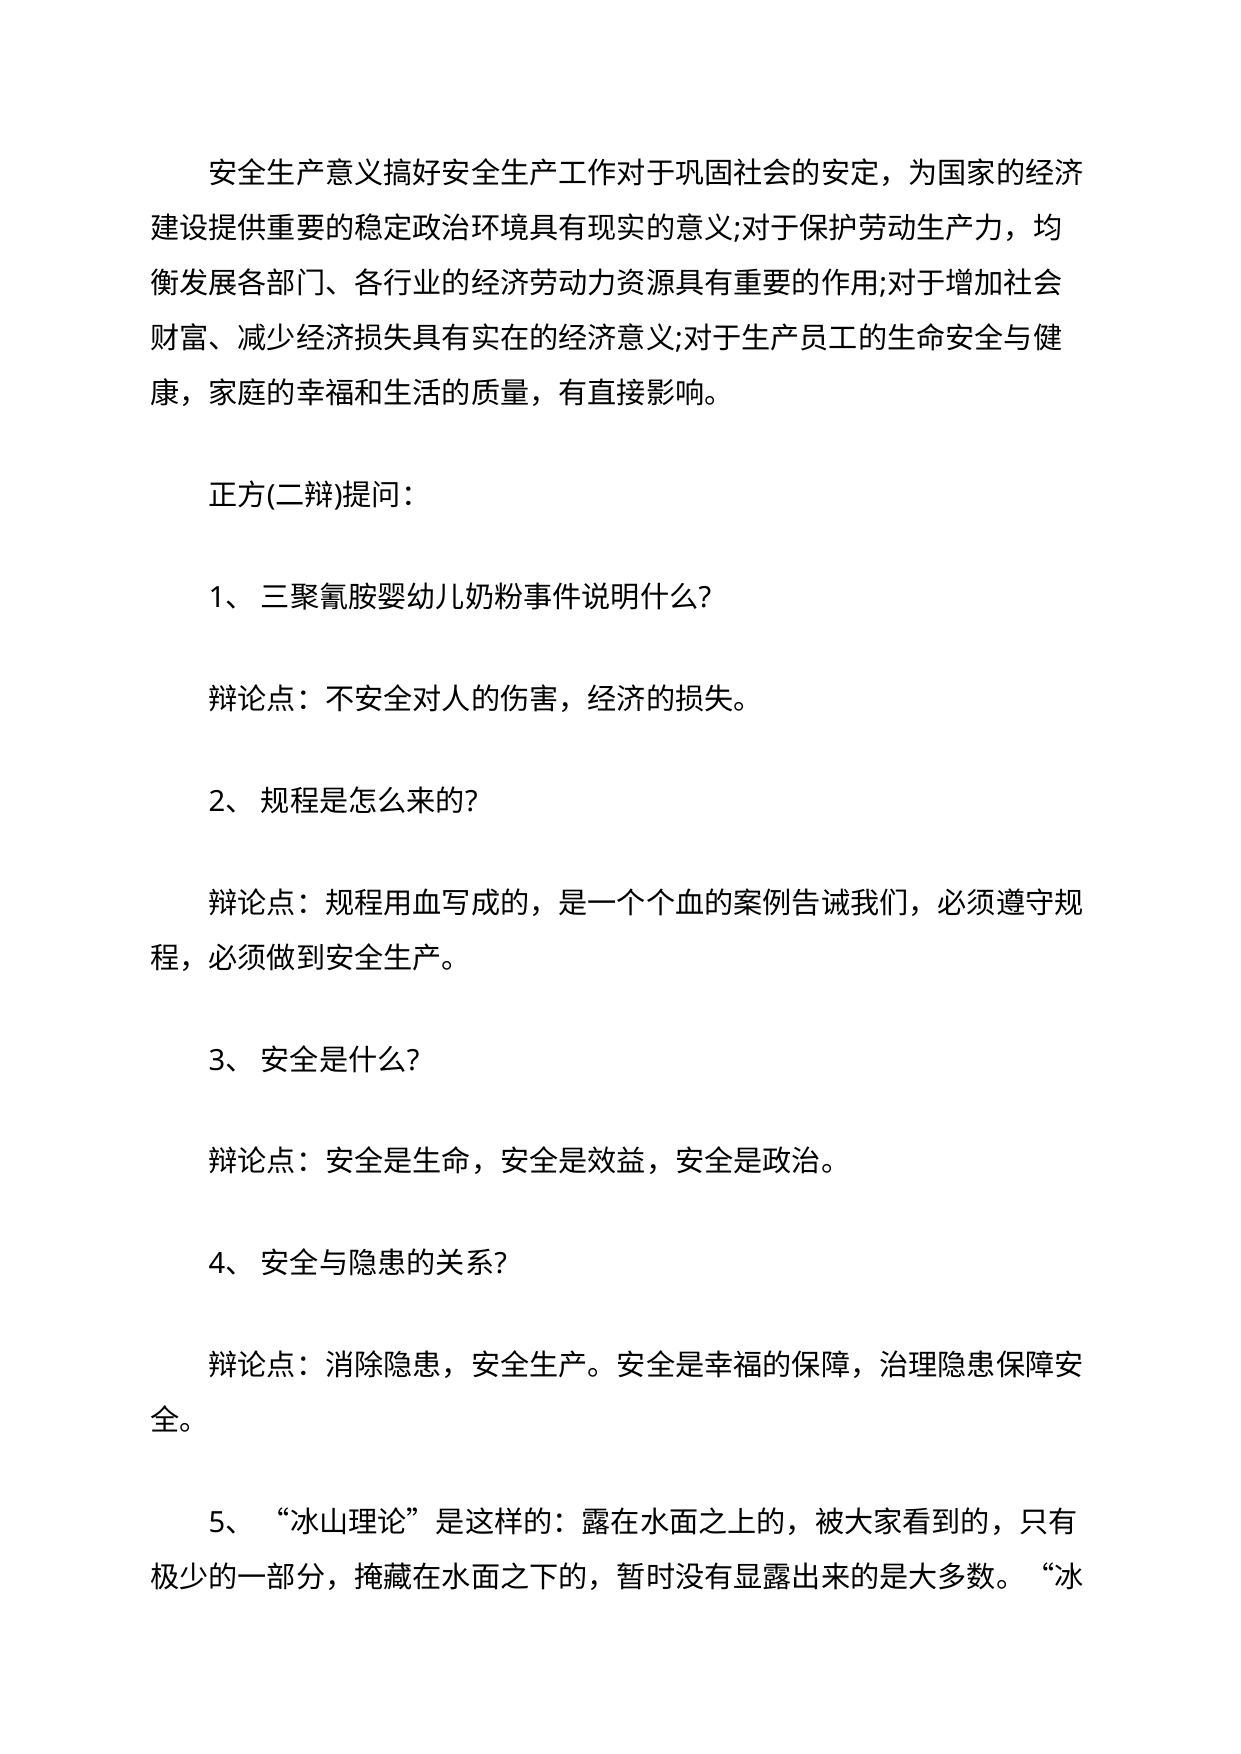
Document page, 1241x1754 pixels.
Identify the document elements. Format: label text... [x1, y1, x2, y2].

text 2、 规程是怎么来的? [150, 777, 1090, 820]
text 正方(二辩)提问： [150, 472, 1090, 514]
text 安全生产意义搞好安全生产工作对于巩固社会的安定，为国家的经济建设提供重要的稳定政治环境具有现实的意义;对于保护劳动生产力，均衡发展各部门、各行业的经济劳动力资源具有重要的作用;对于增加社会财富、减少经济损失具有实在的经济意义;对于生产员工的生命安全与健康，家庭的幸福和生活的质量，有直接影响。 [150, 150, 1090, 412]
text 辩论点：安全是生命，安全是效益，安全是政治。 [150, 1138, 1090, 1180]
text 辩论点：消除隐患，安全生产。安全是幸福的保障，治理隐患保障安全。 [150, 1342, 1090, 1439]
text 1、 三聚氰胺婴幼儿奶粉事件说明什么? [150, 574, 1090, 616]
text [150, 1498, 1090, 1596]
text 3、 安全是什么? [150, 1036, 1090, 1078]
text 4、 安全与隐患的关系? [150, 1240, 1090, 1282]
text 辩论点：规程用血写成的，是一个个血的案例告诫我们，必须遵守规程，必须做到安全生产。 [150, 879, 1090, 977]
text 辩论点：不安全对人的伤害，经济的损失。 [150, 676, 1090, 718]
